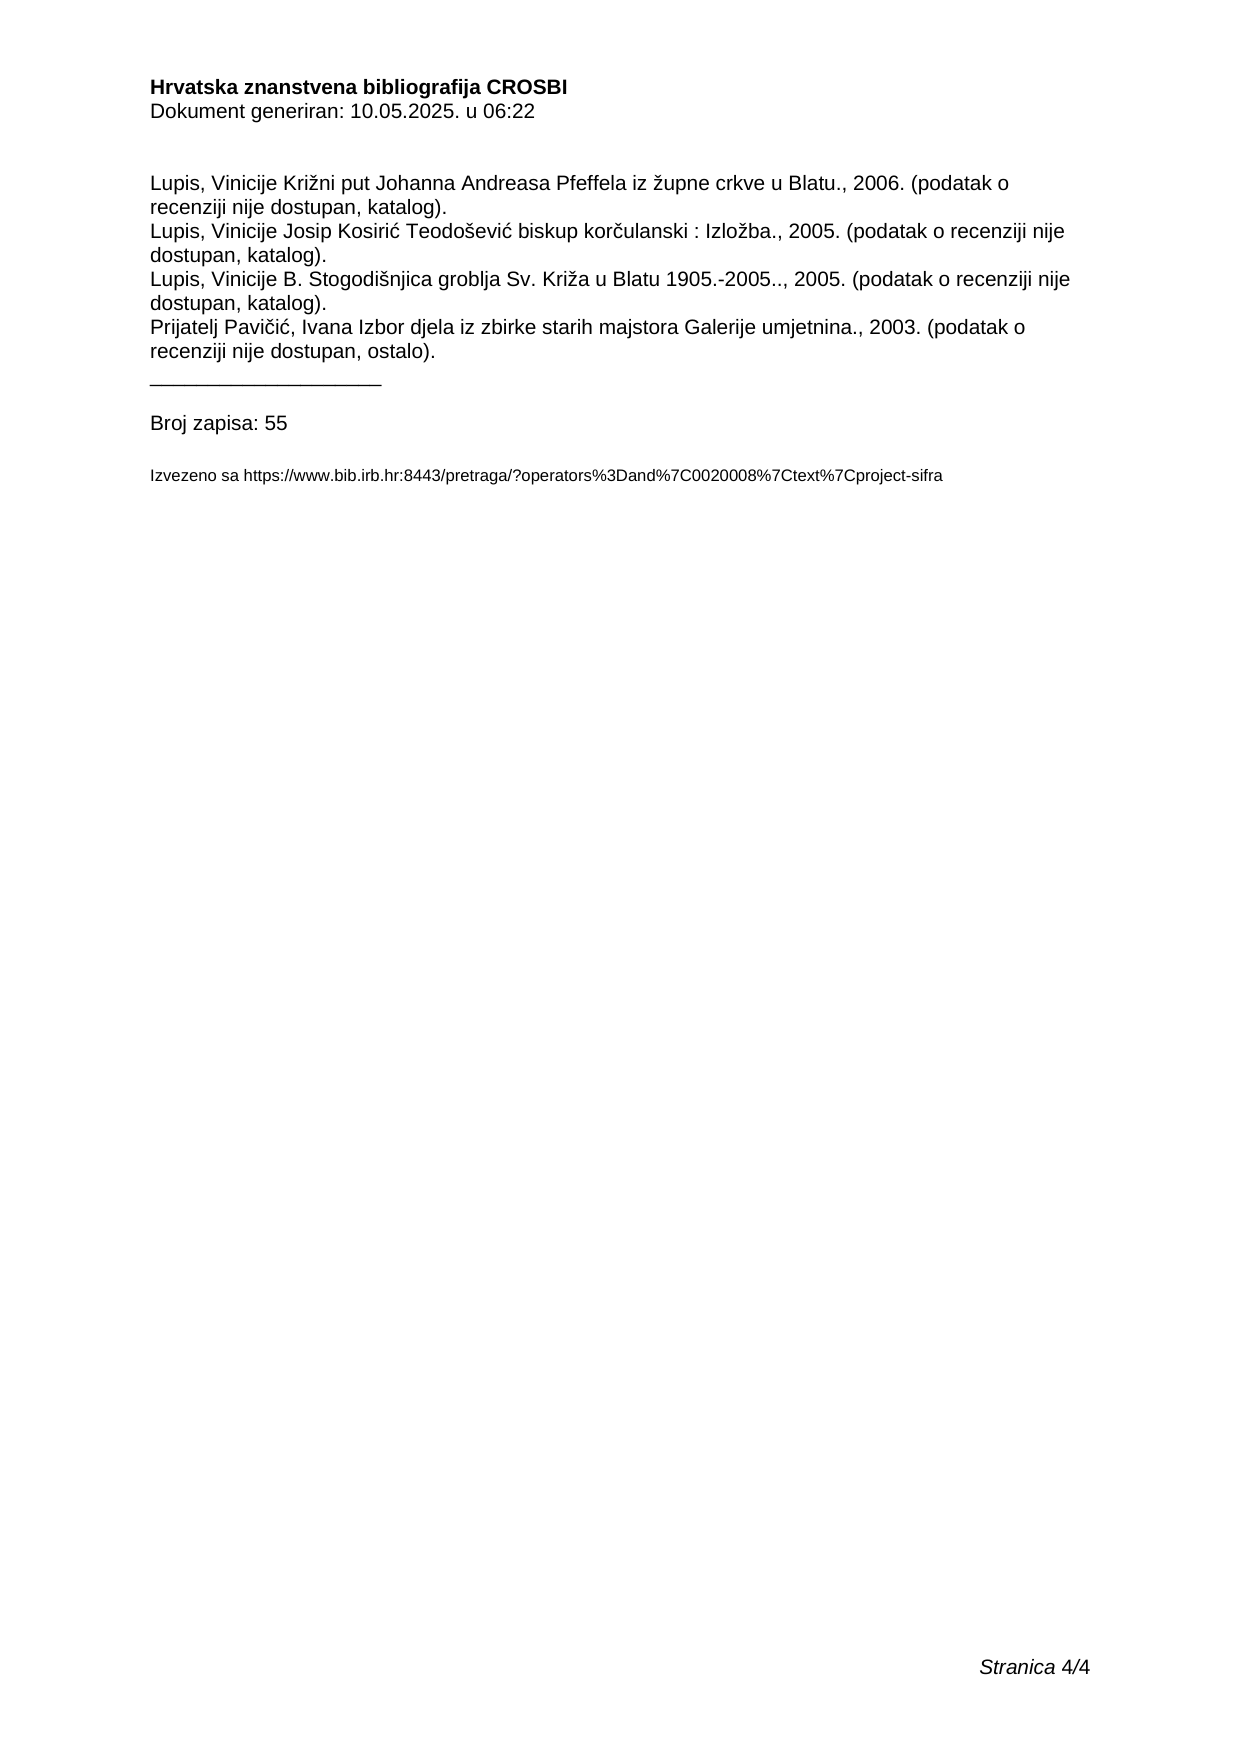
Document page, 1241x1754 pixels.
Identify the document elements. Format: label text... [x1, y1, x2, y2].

text Lupis, Vinicije [150, 219, 1090, 267]
text Lupis, Vinicije [150, 171, 1090, 219]
text Izvezeno sa https://www.bib.irb.hr:8443/pretraga/?operators%3Dand%7C0020008%7Ctext%7Cproject-sifra [150, 466, 1090, 485]
text ____________________ [150, 363, 1090, 387]
text Prijatelj Pavičić, Ivana [150, 315, 1090, 363]
text Broj zapisa: 55 [150, 411, 1090, 434]
text Lupis, Vinicije B. [150, 267, 1090, 315]
